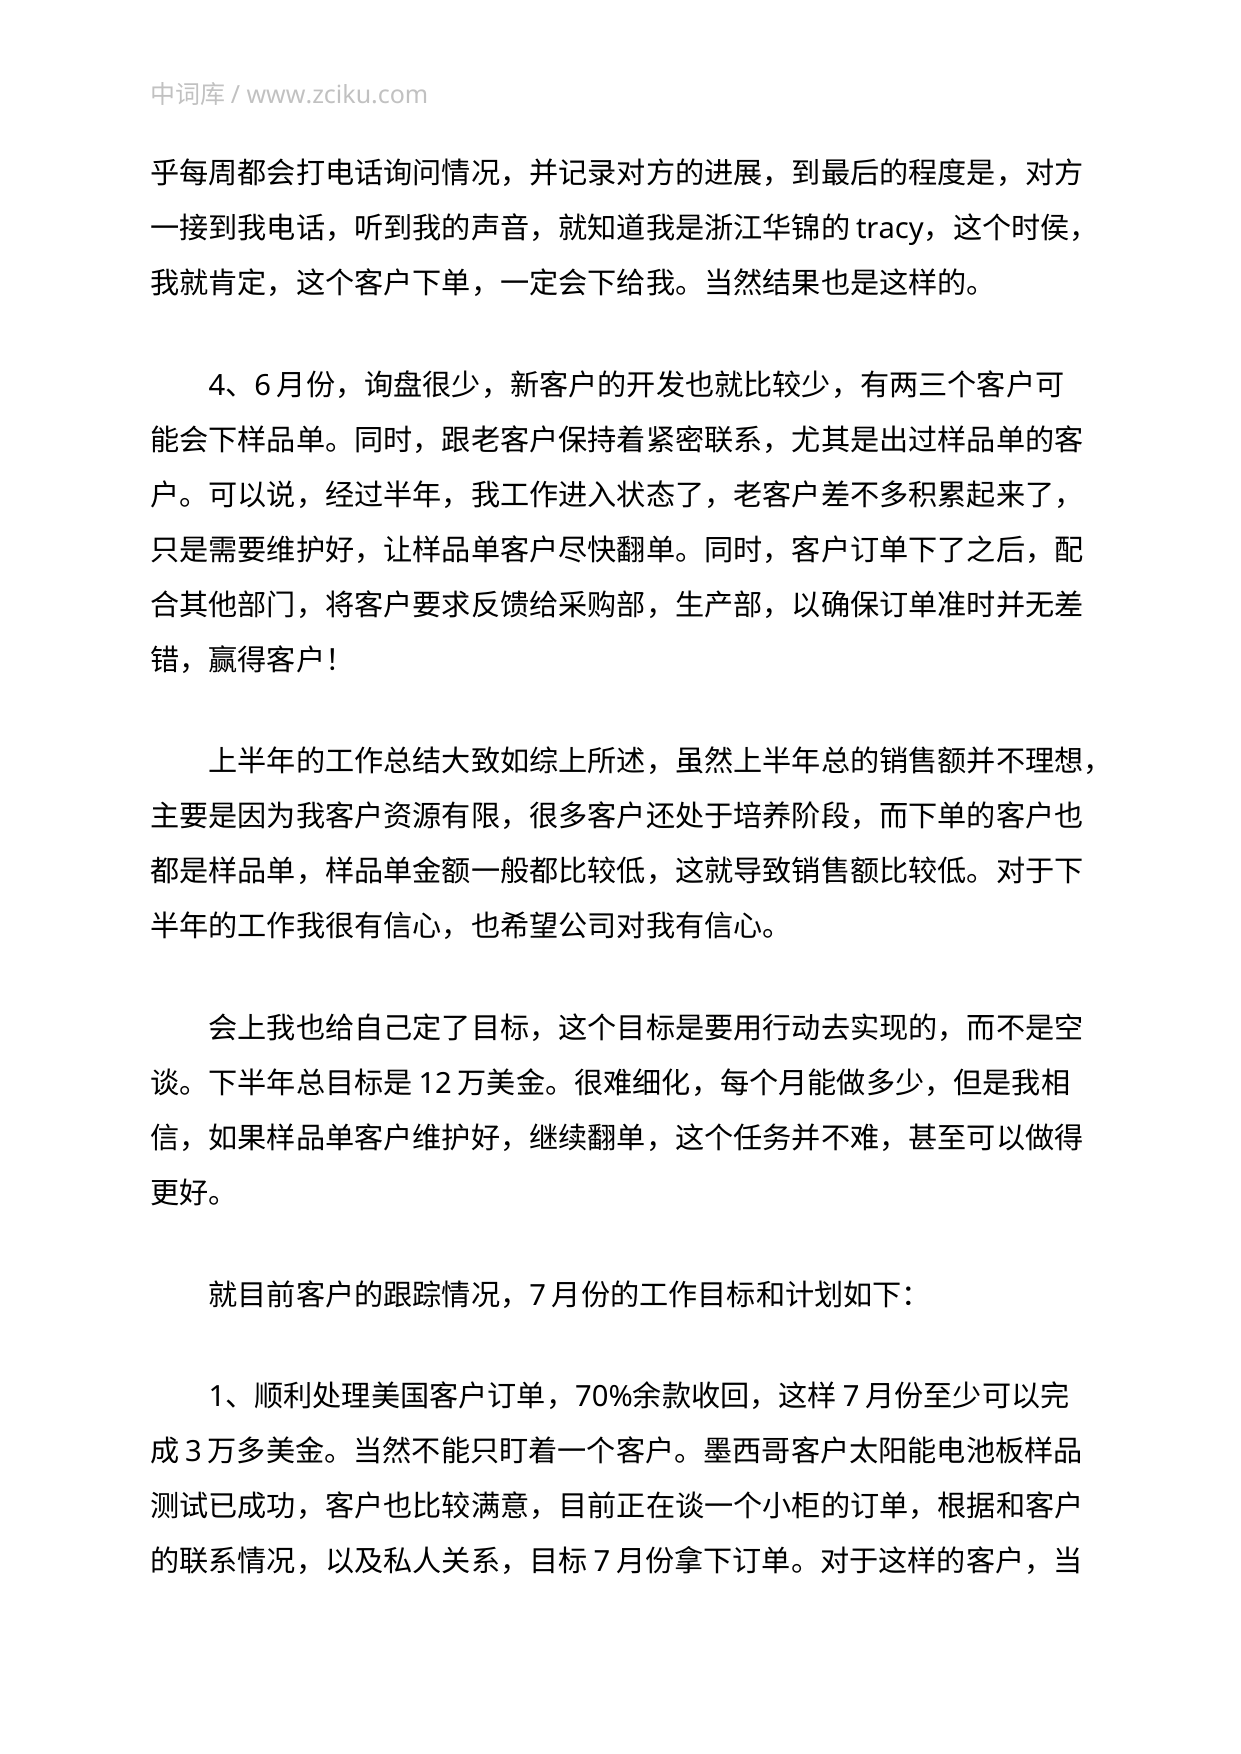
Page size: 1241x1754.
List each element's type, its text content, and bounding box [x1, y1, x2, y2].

text 4、6月份，询盘很少，新客户的开发也就比较少，有两三个客户可能会下样品单。同时，跟老客户保持着紧密联系，尤其是出过样品单的客户。可以说，经过半年，我工作进入状态了，老客户差不多积累起来了，只是需要维护好，让样品单客户尽快翻单。同时，客户订单下了之后，配合其他部门，将客户要求反馈给采购部，生产部，以确保订单准时并无差错，赢得客户！ [150, 362, 1090, 678]
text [150, 150, 1090, 302]
text 就目前客户的跟踪情况，7月份的工作目标和计划如下： [150, 1271, 1090, 1313]
text 会上我也给自己定了目标，这个目标是要用行动去实现的，而不是空谈。下半年总目标是12万美金。很难细化，每个月能做多少，但是我相信，如果样品单客户维护好，继续翻单，这个任务并不难，甚至可以做得更好。 [150, 1004, 1090, 1212]
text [150, 1373, 1090, 1580]
text 上半年的工作总结大致如综上所述，虽然上半年总的销售额并不理想，主要是因为我客户资源有限，很多客户还处于培养阶段，而下单的客户也都是样品单，样品单金额一般都比较低，这就导致销售额比较低。对于下半年的工作我很有信心，也希望公司对我有信心。 [150, 738, 1090, 945]
